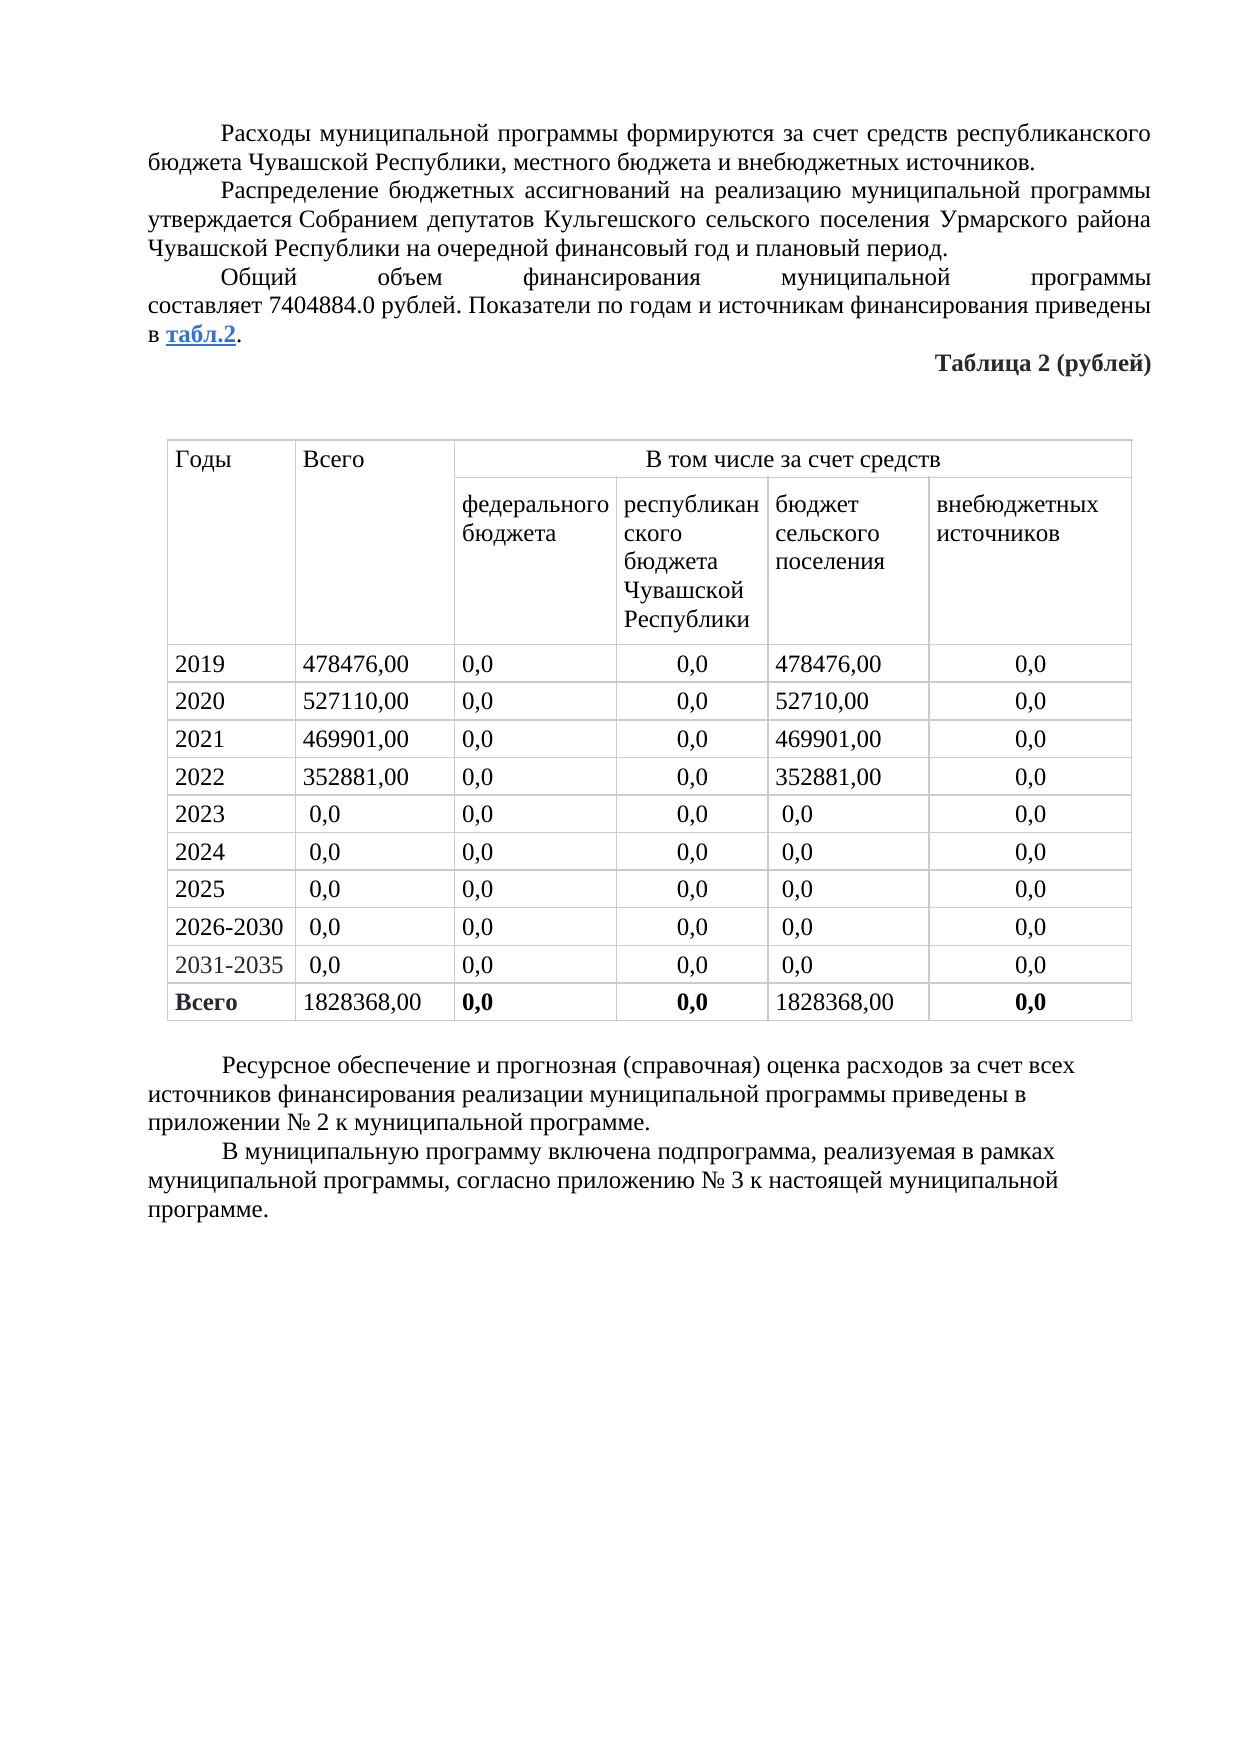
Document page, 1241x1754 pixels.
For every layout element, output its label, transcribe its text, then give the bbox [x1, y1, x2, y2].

table_cell 0,0 [455, 833, 616, 869]
table_cell 0,0 [296, 871, 454, 907]
table_cell 527110,00 [296, 683, 454, 719]
table_cell 2031-2035 [168, 946, 295, 982]
table_cell 469901,00 [296, 721, 454, 756]
table_cell 0,0 [455, 871, 616, 907]
table_cell 2022 [168, 758, 295, 794]
table_cell 2020 [168, 683, 295, 719]
text Ресурсное обеспечение и прогнозная (справочная) оценка расходов за счет всех источников финансирования реализации муниципальной программы приведены в приложении № 2 к муниципальной программе. [148, 1050, 1152, 1136]
table_header Годы [168, 441, 295, 644]
table_cell 0,0 [930, 683, 1131, 719]
table_cell 0,0 [296, 908, 454, 944]
table_cell 478476,00 [296, 645, 454, 681]
table_cell 0,0 [296, 796, 454, 832]
table_header Всего [296, 441, 454, 644]
table_cell 1828368,00 [296, 984, 454, 1020]
table_cell 0,0 [617, 683, 767, 719]
table_cell 2023 [168, 796, 295, 832]
table_cell 0,0 [930, 758, 1131, 794]
table_cell 1828368,00 [769, 984, 928, 1020]
table_cell 0,0 [930, 871, 1131, 907]
table_cell 0,0 [930, 645, 1131, 681]
table_cell 0,0 [617, 645, 767, 681]
table_cell 0,0 [617, 796, 767, 832]
text Таблица 2 (рублей) [148, 348, 1152, 437]
table_cell 478476,00 [769, 645, 928, 681]
table_cell республикан ского бюджета Чувашской Республики [617, 478, 767, 644]
table_cell бюджет сельского поселения [769, 478, 928, 644]
table_cell 0,0 [769, 946, 928, 982]
table_cell 0,0 [617, 721, 767, 756]
table_cell 2026-2030 [168, 908, 295, 944]
text Общий объем финансирования муниципальной программы составляет 7404884.0 рублей. Показатели по годам и источникам финансирования приведены в табл.2. [148, 262, 1152, 348]
table_cell 0,0 [455, 758, 616, 794]
table_header В том числе за счет средств [455, 441, 1131, 476]
table_cell 0,0 [617, 946, 767, 982]
table_cell 0,0 [930, 908, 1131, 944]
table_cell 0,0 [455, 683, 616, 719]
table_cell 0,0 [617, 908, 767, 944]
table_cell 0,0 [930, 984, 1131, 1020]
table_cell Всего [168, 984, 295, 1020]
table_cell 0,0 [617, 871, 767, 907]
table_cell 0,0 [617, 984, 767, 1020]
table_cell 0,0 [455, 908, 616, 944]
table_cell 0,0 [930, 833, 1131, 869]
table_cell 469901,00 [769, 721, 928, 756]
table_cell 2021 [168, 721, 295, 756]
table_cell внебюджетных источников [930, 478, 1131, 644]
table_cell 0,0 [930, 721, 1131, 756]
table_cell 0,0 [617, 833, 767, 869]
table_cell 0,0 [455, 721, 616, 756]
table_cell 0,0 [455, 645, 616, 681]
table_cell 2025 [168, 871, 295, 907]
table_cell 0,0 [617, 758, 767, 794]
table_cell 0,0 [296, 833, 454, 869]
table_cell 0,0 [769, 908, 928, 944]
table_cell 0,0 [769, 833, 928, 869]
text В муниципальную программу включена подпрограмма, реализуемая в рамках муниципальной программы, согласно приложению № 3 к настоящей муниципальной программе. [148, 1136, 1152, 1222]
table_cell 352881,00 [296, 758, 454, 794]
table_cell 2019 [168, 645, 295, 681]
table_cell 0,0 [455, 984, 616, 1020]
table_cell 2024 [168, 833, 295, 869]
table_cell 0,0 [455, 946, 616, 982]
table_cell 52710,00 [769, 683, 928, 719]
table_cell 0,0 [930, 796, 1131, 832]
table_cell 0,0 [769, 871, 928, 907]
table_cell 0,0 [930, 946, 1131, 982]
table_cell федерального бюджета [455, 478, 616, 644]
text Распределение бюджетных ассигнований на реализацию муниципальной программы утверждается Собранием депутатов Кульгешского сельского поселения Урмарского района Чувашской Республики на очередной финансовый год и плановый период. [148, 176, 1152, 262]
table_cell 0,0 [455, 796, 616, 832]
table_cell 0,0 [296, 946, 454, 982]
table_cell 0,0 [769, 796, 928, 832]
table_cell 352881,00 [769, 758, 928, 794]
text Расходы муниципальной программы формируются за счет средств республиканского бюджета Чувашской Республики, местного бюджета и внебюджетных источников. [148, 118, 1152, 176]
